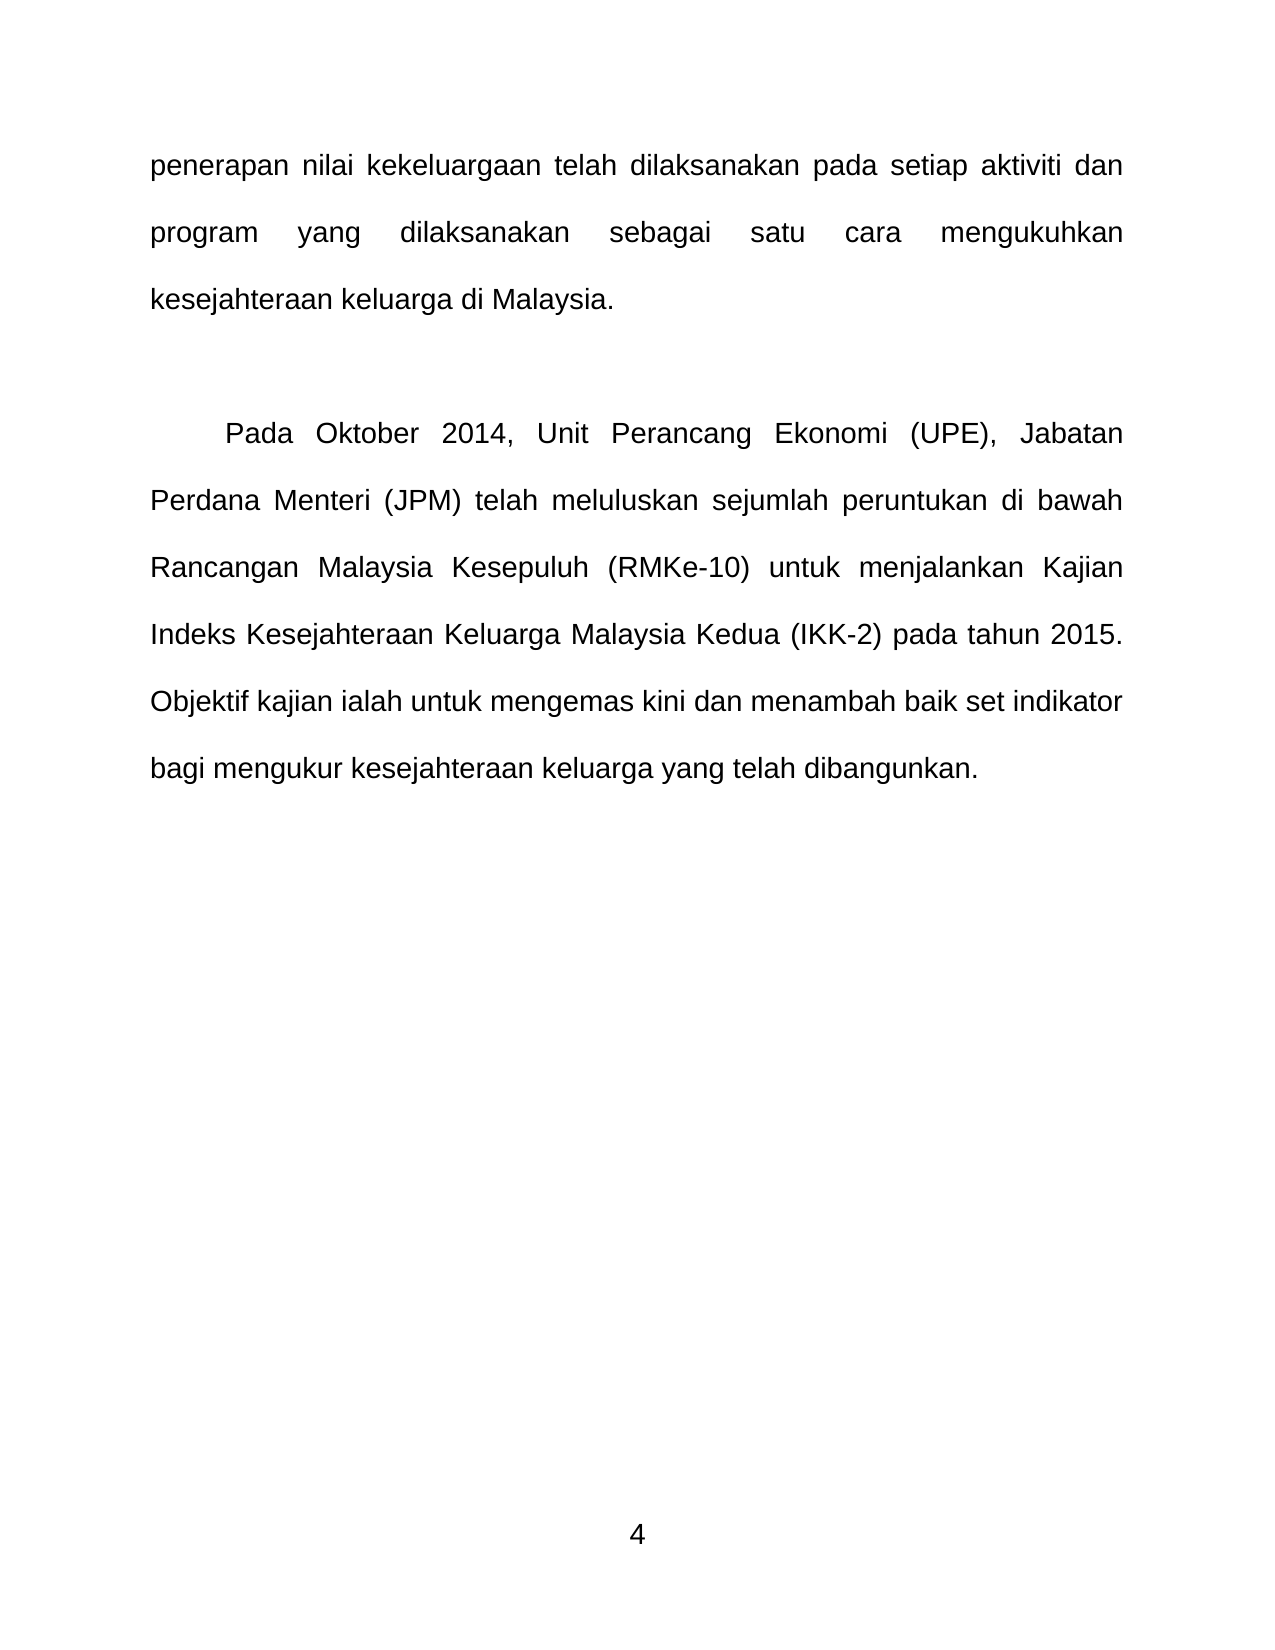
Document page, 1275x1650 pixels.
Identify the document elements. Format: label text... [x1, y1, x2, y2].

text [150, 148, 1125, 315]
text Pada Oktober 2014, Unit Perancang Ekonomi (UPE), Jabatan Perdana Menteri (JPM) telah meluluskan sejumlah peruntukan di bawah Rancangan Malaysia Kesepuluh (RMKe-10) untuk menjalankan Kajian Indeks Kesejahteraan Keluarga Malaysia Kedua (IKK-2) pada tahun 2015. Objektif kajian ialah untuk mengemas kini dan menambah baik set indikator bagi mengukur kesejahteraan keluarga yang telah dibangunkan. [150, 416, 1125, 785]
